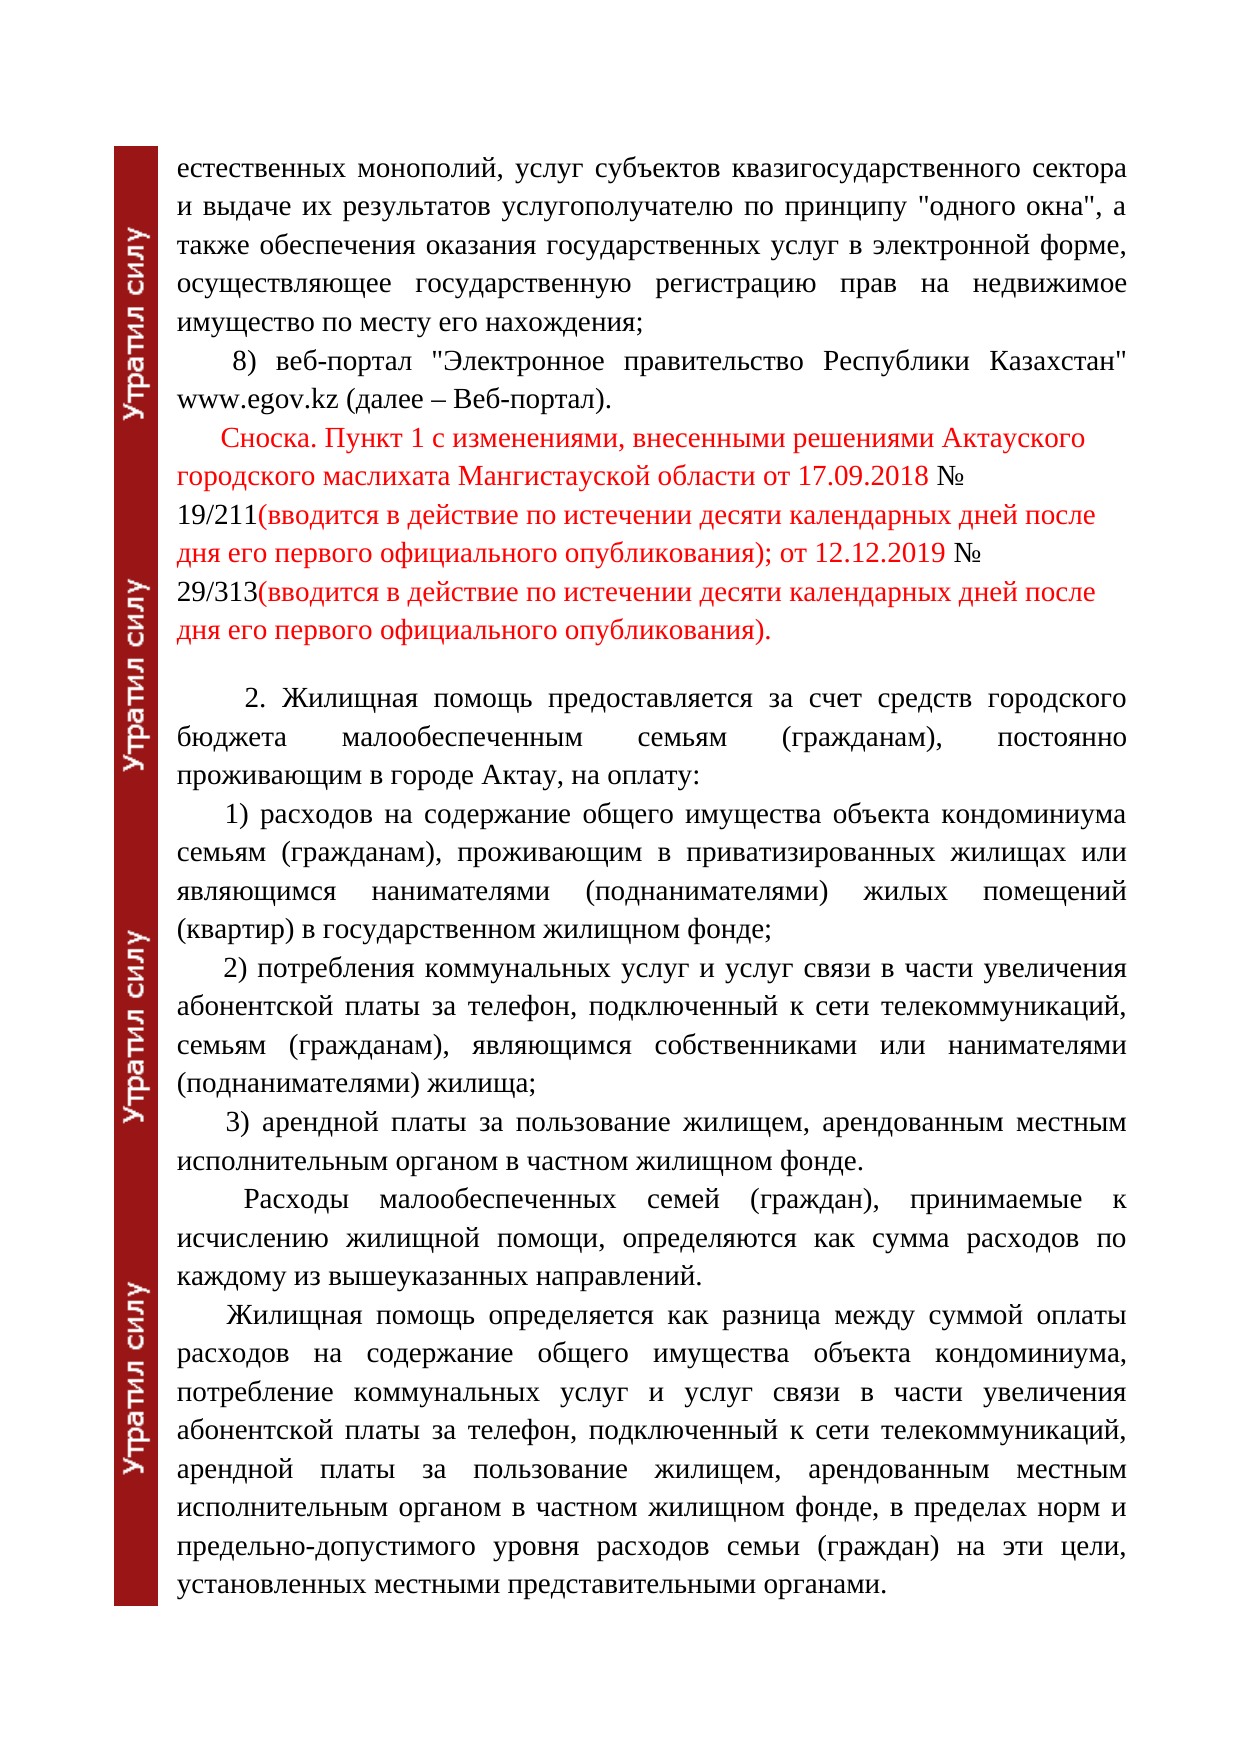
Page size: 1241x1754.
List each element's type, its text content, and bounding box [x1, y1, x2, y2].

text 2) потребления коммунальных услуг и услуг связи в части увеличения абонентской платы за телефон, подключенный к сети телекоммуникаций, семьям (гражданам), являющимся собственниками или нанимателями (поднанимателями) жилища; [112, 950, 1128, 1099]
picture [114, 676, 158, 680]
text Расходы малообеспеченных семей (граждан), принимаемые к исчислению жилищной помощи, определяются как сумма расходов по каждому из вышеуказанных направлений. [112, 1181, 1128, 1292]
picture [114, 415, 158, 420]
picture [114, 1292, 158, 1297]
picture [114, 945, 158, 950]
text 3) арендной платы за пользование жилищем, арендованным местным исполнительным органом в частном жилищном фонде. [112, 1104, 1128, 1176]
text 2. Жилищная помощь предоставляется за счет средств городского бюджета малообеспеченным семьям (гражданам), постоянно проживающим в городе Актау, на оплату: [112, 680, 1128, 791]
text 8) веб-портал "Электронное правительство Республики Казахстан" www.egov.kz (далее – Веб-портал). [112, 343, 1128, 415]
picture [114, 1176, 158, 1181]
text Сноска. Пункт 1 с изменениями, внесенными решениями Актауского городского маслихата Мангистауской области от 17.09.2018 № 19/211(вводится в действие по истечении десяти календарных дней после дня его первого официального опубликования); от 12.12.2019 № 29/313(вводится в действие по истечении десяти календарных дней после дня его первого официального опубликования). [112, 420, 1128, 676]
picture [114, 146, 158, 150]
picture [114, 791, 158, 796]
picture [114, 338, 158, 343]
text Жилищная помощь определяется как разница между суммой оплаты расходов на содержание общего имущества объекта кондоминиума, потребление коммунальных услуг и услуг связи в части увеличения абонентской платы за телефон, подключенный к сети телекоммуникаций, арендной платы за пользование жилищем, арендованным местным исполнительным органом в частном жилищном фонде, в пределах норм и предельно-допустимого уровня расходов семьи (граждан) на эти цели, установленных местными представительными органами. [112, 1297, 1128, 1600]
picture [114, 1099, 158, 1104]
picture [114, 1600, 158, 1606]
text 1) расходов на содержание общего имущества объекта кондоминиума семьям (гражданам), проживающим в приватизированных жилищах или являющимся нанимателями (поднанимателями) жилых помещений (квартир) в государственном жилищном фонде; [112, 796, 1128, 945]
